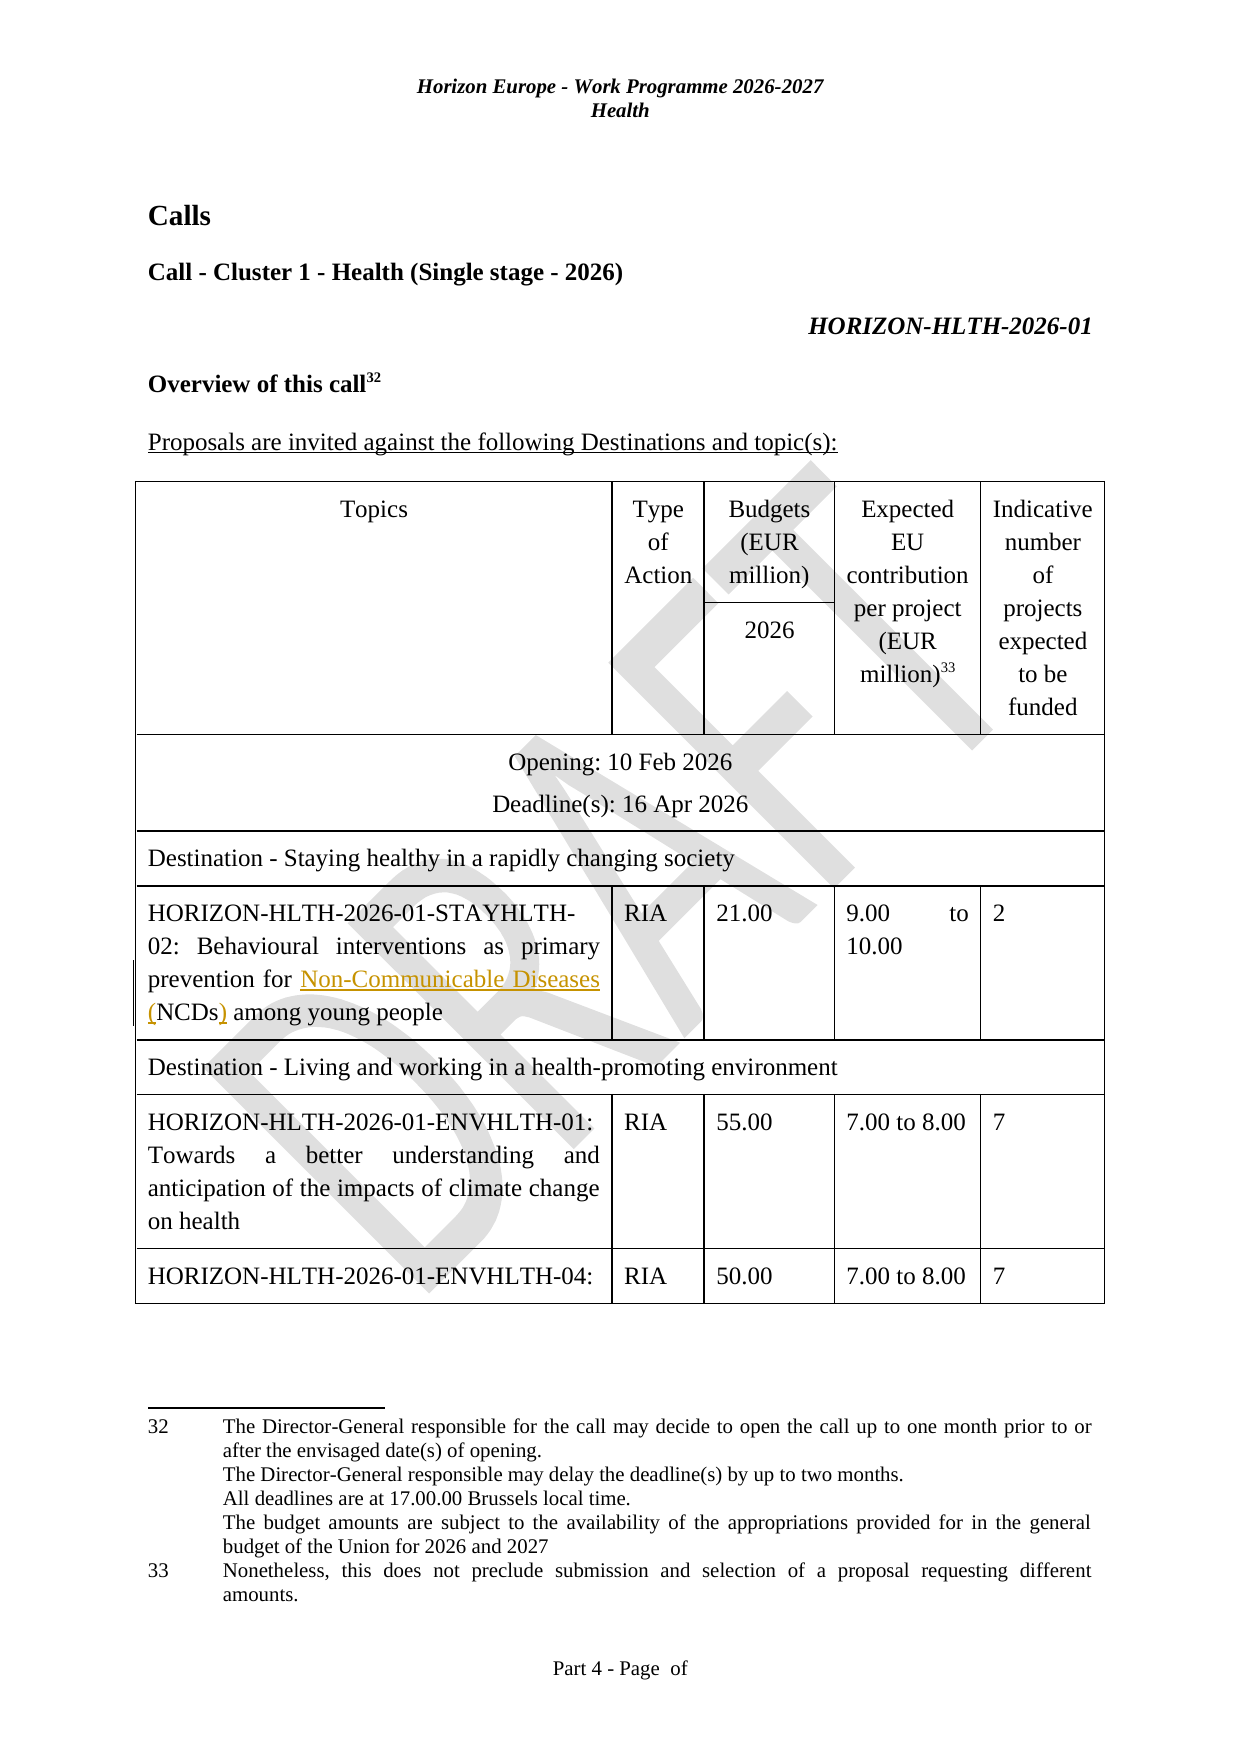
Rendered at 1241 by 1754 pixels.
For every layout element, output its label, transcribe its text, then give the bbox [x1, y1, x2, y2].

table_cell 21.00 [705, 887, 834, 1039]
table_cell 9.00 to 10.00 [835, 887, 980, 1039]
subtitle Overview of this call [148, 369, 1093, 398]
subtitle Calls [148, 198, 1093, 231]
table_header Topics [136, 482, 611, 734]
text Proposals are invited against the following Destinations and topic(s): [148, 427, 1093, 456]
table_cell 7 [981, 1095, 1104, 1248]
table_cell Destination - Staying healthy in a rapidly changing society [136, 831, 1104, 885]
table_header Budgets (EUR million) [705, 482, 834, 602]
table_header Type of Action [613, 482, 703, 734]
table_cell 2 [981, 887, 1104, 1039]
table_cell HORIZON-HLTH-2026-01-STAYHLTH-02: Behavioural interventions as primary prevention for NCDs among young people [136, 886, 611, 1039]
table_header Indicative number of projects expected to be funded [981, 482, 1104, 734]
table_cell 50.00 [705, 1249, 834, 1303]
table_cell 7.00 to 8.00 [835, 1095, 980, 1248]
table_cell 7 [981, 1249, 1104, 1303]
table_cell RIA [613, 887, 703, 1039]
table_cell 55.00 [705, 1095, 834, 1248]
table_cell RIA [613, 1249, 703, 1303]
text HORIZON-HLTH-2026-01 [148, 311, 1093, 339]
table_cell 2026 [705, 603, 834, 734]
table_cell Destination - Living and working in a health-promoting environment [136, 1040, 1104, 1094]
table_cell Opening: 10 Feb 2026 Deadline(s): 16 Apr 2026 [136, 735, 1104, 830]
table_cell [136, 1249, 611, 1303]
table_cell HORIZON-HLTH-2026-01-ENVHLTH-01: Towards a better understanding and anticipation of the impacts of climate change on health [136, 1095, 611, 1248]
table_cell RIA [613, 1095, 703, 1248]
subtitle Call - Cluster 1 - Health (Single stage - 2026) [148, 257, 1093, 286]
table_cell 7.00 to 8.00 [835, 1249, 980, 1303]
table_header Expected EU contribution per project (EUR million) [835, 482, 980, 734]
